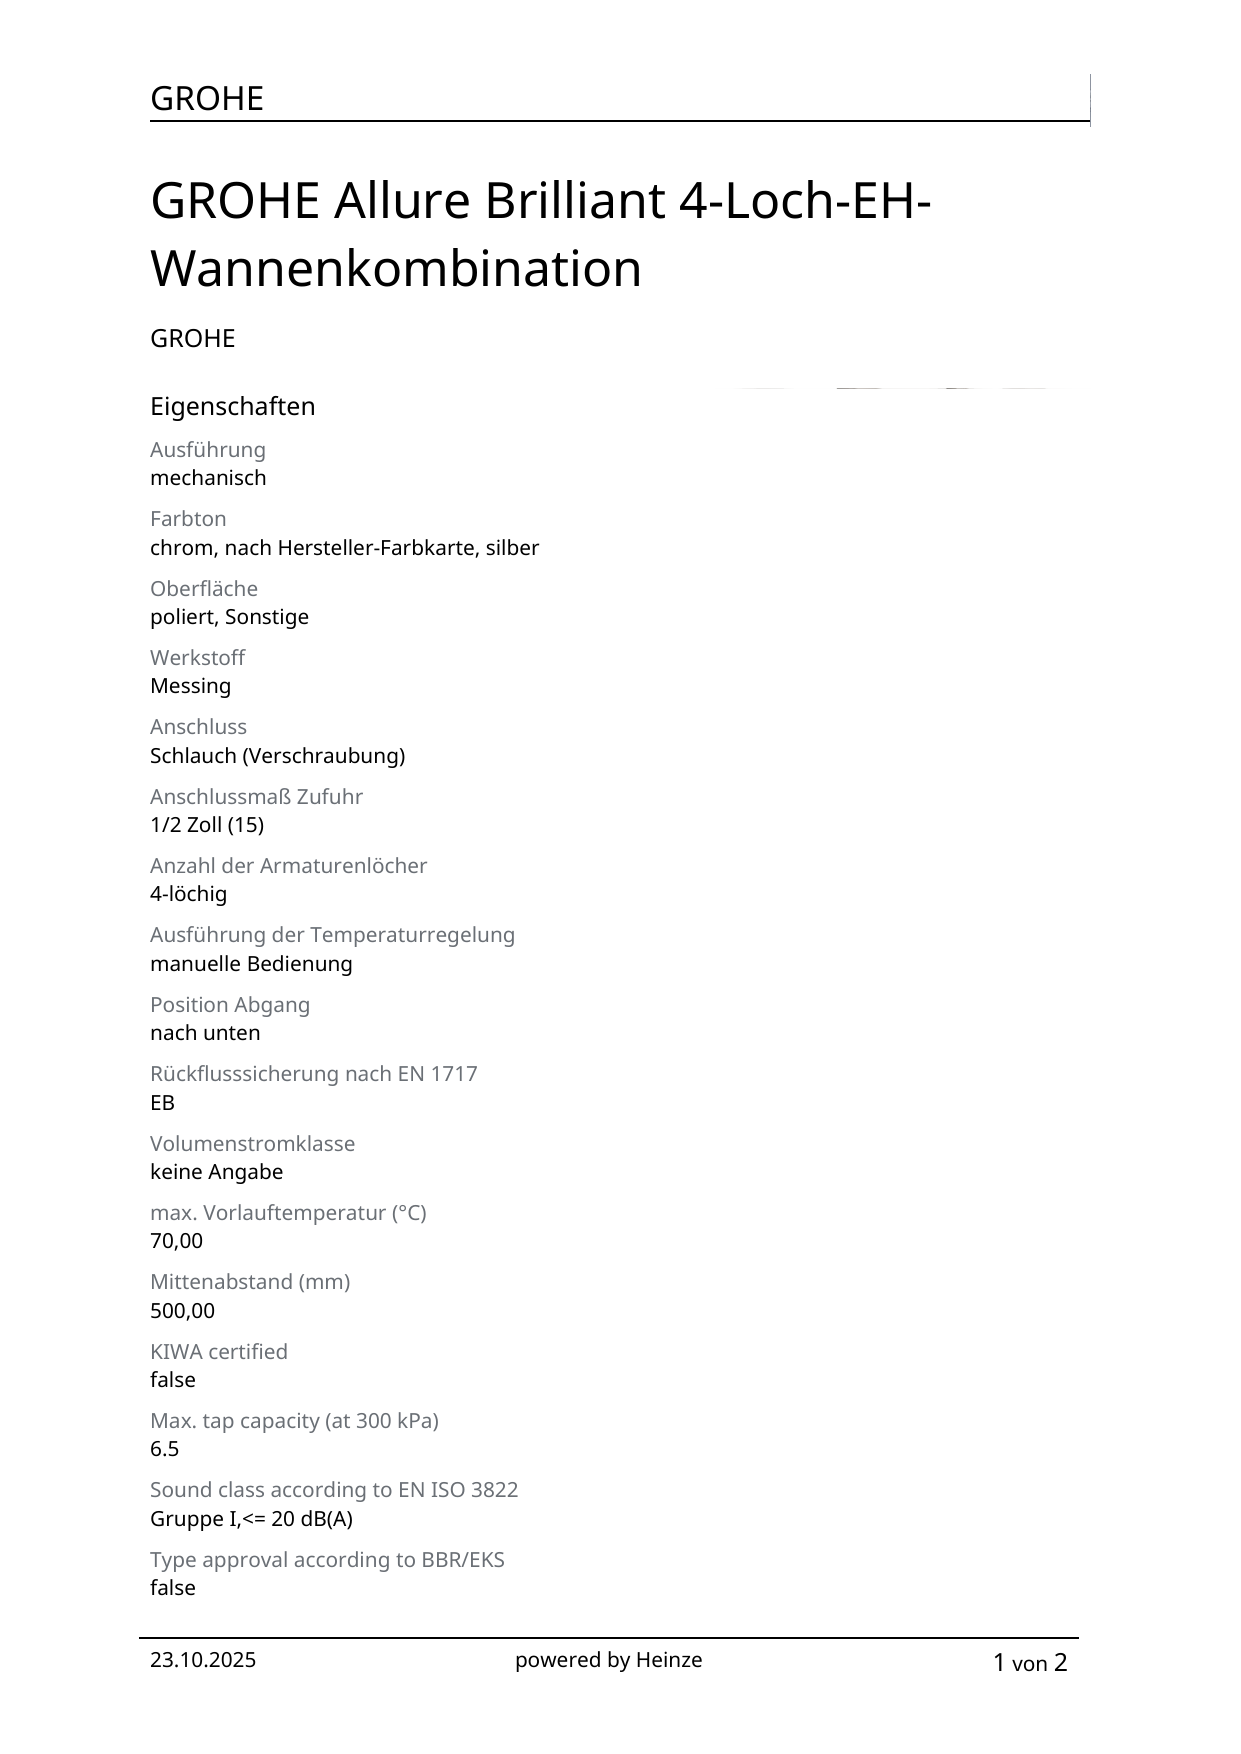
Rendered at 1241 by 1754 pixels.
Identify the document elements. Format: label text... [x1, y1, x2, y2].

text Mittenabstand (mm) [150, 1267, 1090, 1296]
text nach unten [150, 1018, 1090, 1047]
text keine Angabe [150, 1157, 1090, 1186]
text Rückflusssicherung nach EN 1717 [150, 1059, 1090, 1088]
text Messing [150, 671, 1090, 700]
text Sound class according to EN ISO 3822 [150, 1476, 1090, 1504]
text 1/2 Zoll (15) [150, 810, 1090, 839]
text 4-löchig [150, 879, 1090, 908]
text 6.5 [150, 1434, 1090, 1463]
text Schlauch (Verschraubung) [150, 741, 1090, 769]
text Anschluss [150, 712, 1090, 741]
text EB [150, 1088, 1090, 1116]
text false [150, 1573, 1090, 1602]
text max. Vorlauftemperatur (°C) [150, 1198, 1090, 1226]
text Farbton [150, 504, 1090, 533]
text Anzahl der Armaturenlöcher [150, 851, 1090, 879]
text GROHE [150, 320, 1090, 354]
text 70,00 [150, 1226, 1090, 1255]
text Oberfläche [150, 574, 1090, 602]
text Eigenschaften [150, 388, 1090, 422]
text Werkstoff [150, 643, 1090, 671]
text Gruppe I,<= 20 dB(A) [150, 1504, 1090, 1532]
text 500,00 [150, 1296, 1090, 1324]
text Position Abgang [150, 990, 1090, 1018]
text false [150, 1365, 1090, 1394]
text Ausführung der Temperaturregelung [150, 921, 1090, 949]
text Volumenstromklasse [150, 1129, 1090, 1157]
text GROHE Allure Brilliant 4-Loch-EH-Wannenkombination [150, 165, 1090, 301]
text manuelle Bedienung [150, 949, 1090, 977]
text chrom, nach Hersteller-Farbkarte, silber [150, 533, 1090, 561]
text mechanisch [150, 463, 1090, 492]
text Type approval according to BBR/EKS [150, 1545, 1090, 1573]
text Anschlussmaß Zufuhr [150, 782, 1090, 810]
text poliert, Sonstige [150, 602, 1090, 631]
text Max. tap capacity (at 300 kPa) [150, 1406, 1090, 1434]
text Ausführung [150, 435, 1090, 463]
text KIWA certified [150, 1337, 1090, 1365]
